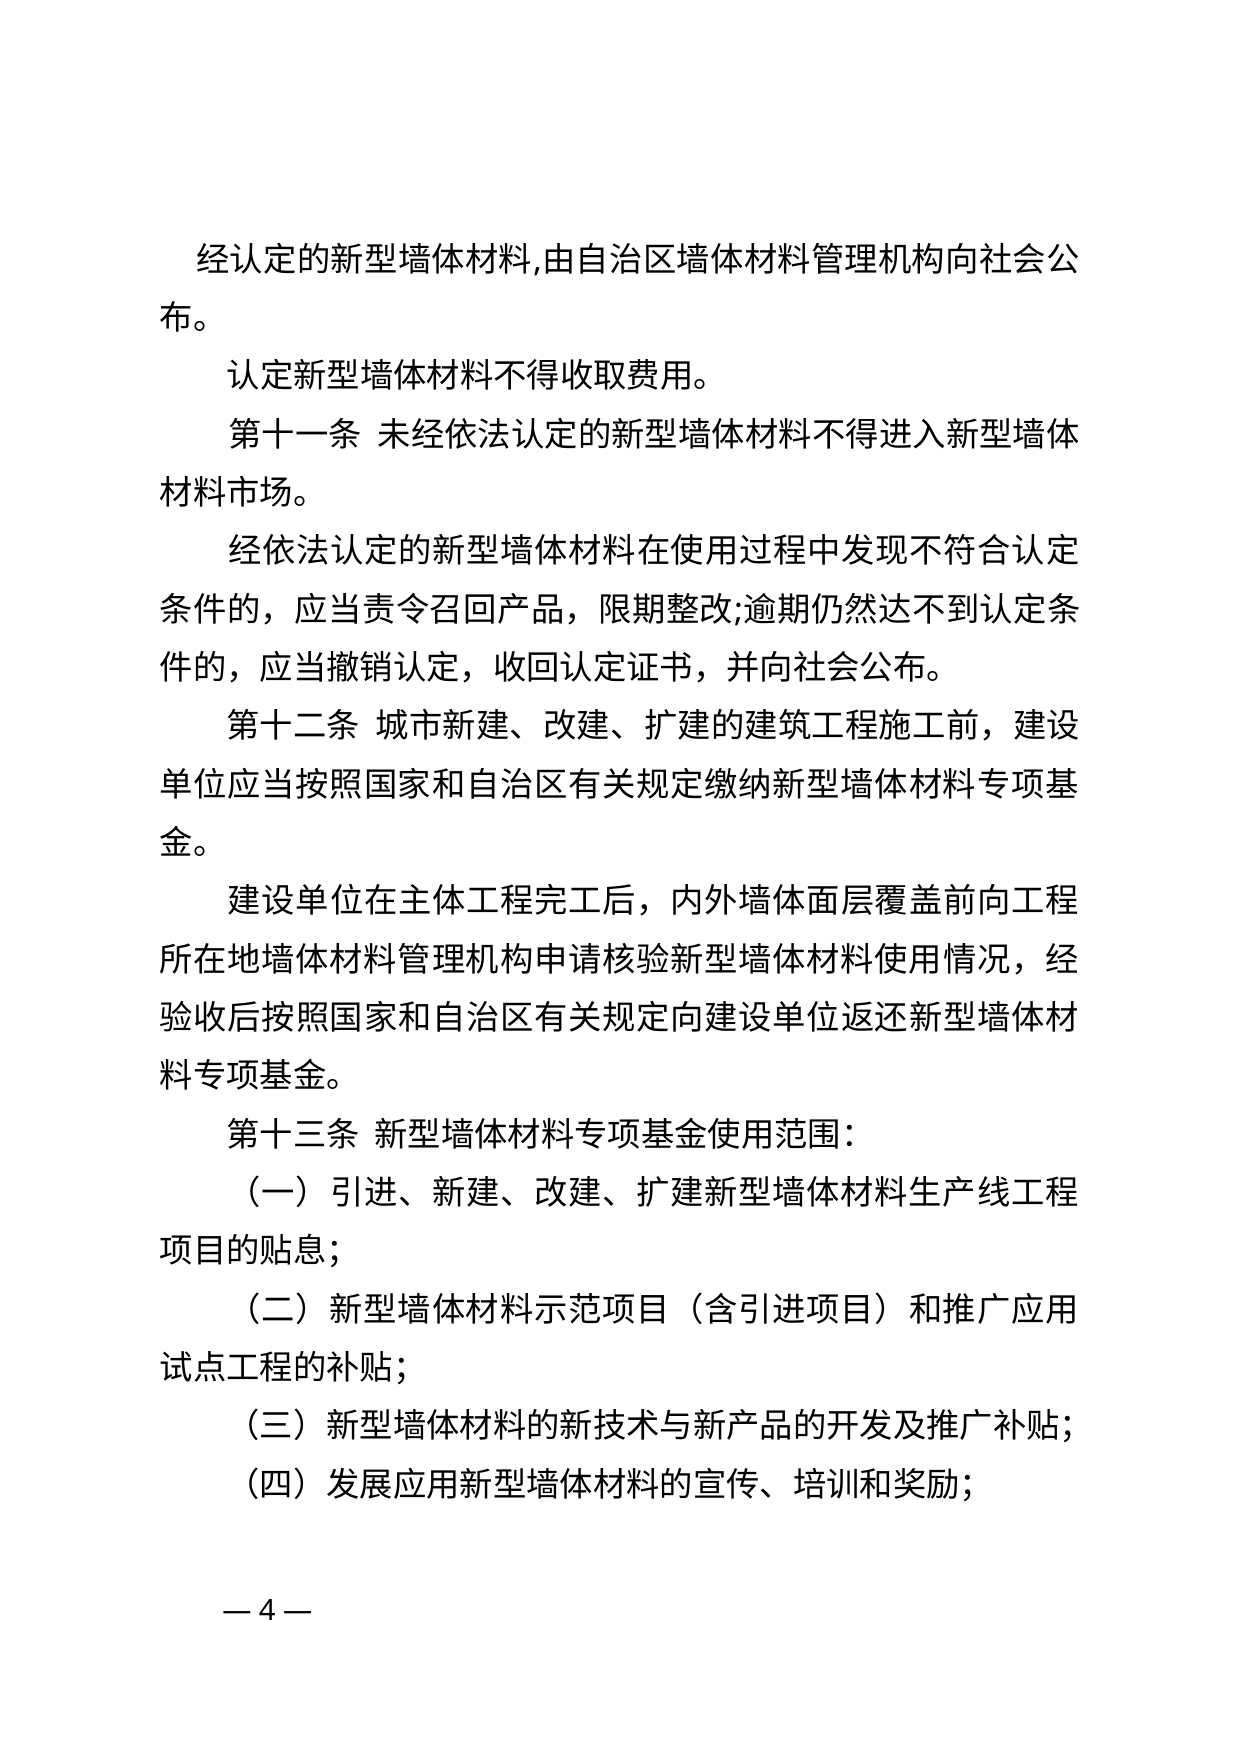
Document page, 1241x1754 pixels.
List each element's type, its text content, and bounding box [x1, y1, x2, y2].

text （四）发展应用新型墙体材料的宣传、培训和奖励； [159, 1449, 1081, 1508]
text 第十二条 城市新建、改建、扩建的建筑工程施工前，建设单位应当按照国家和自治区有关规定缴纳新型墙体材料专项基金。 [159, 691, 1081, 866]
text （二）新型墙体材料示范项目（含引进项目）和推广应用试点工程的补贴； [159, 1274, 1081, 1391]
text 建设单位在主体工程完工后，内外墙体面层覆盖前向工程所在地墙体材料管理机构申请核验新型墙体材料使用情况，经验收后按照国家和自治区有关规定向建设单位返还新型墙体材料专项基金。 [159, 866, 1081, 1099]
text 第十三条 新型墙体材料专项基金使用范围： [159, 1099, 1081, 1158]
text 经依法认定的新型墙体材料在使用过程中发现不符合认定条件的，应当责令召回产品，限期整改;逾期仍然达不到认定条件的，应当撤销认定，收回认定证书，并向社会公布。 [159, 516, 1081, 691]
text 第十一条 未经依法认定的新型墙体材料不得进入新型墙体材料市场。 [159, 399, 1081, 516]
text 认定新型墙体材料不得收取费用。 [159, 341, 1081, 399]
text （一）引进、新建、改建、扩建新型墙体材料生产线工程项目的贴息； [159, 1158, 1081, 1274]
text 经认定的新型墙体材料,由自治区墙体材料管理机构向社会公布。 [159, 224, 1081, 341]
text （三）新型墙体材料的新技术与新产品的开发及推广补贴； [159, 1391, 1081, 1449]
